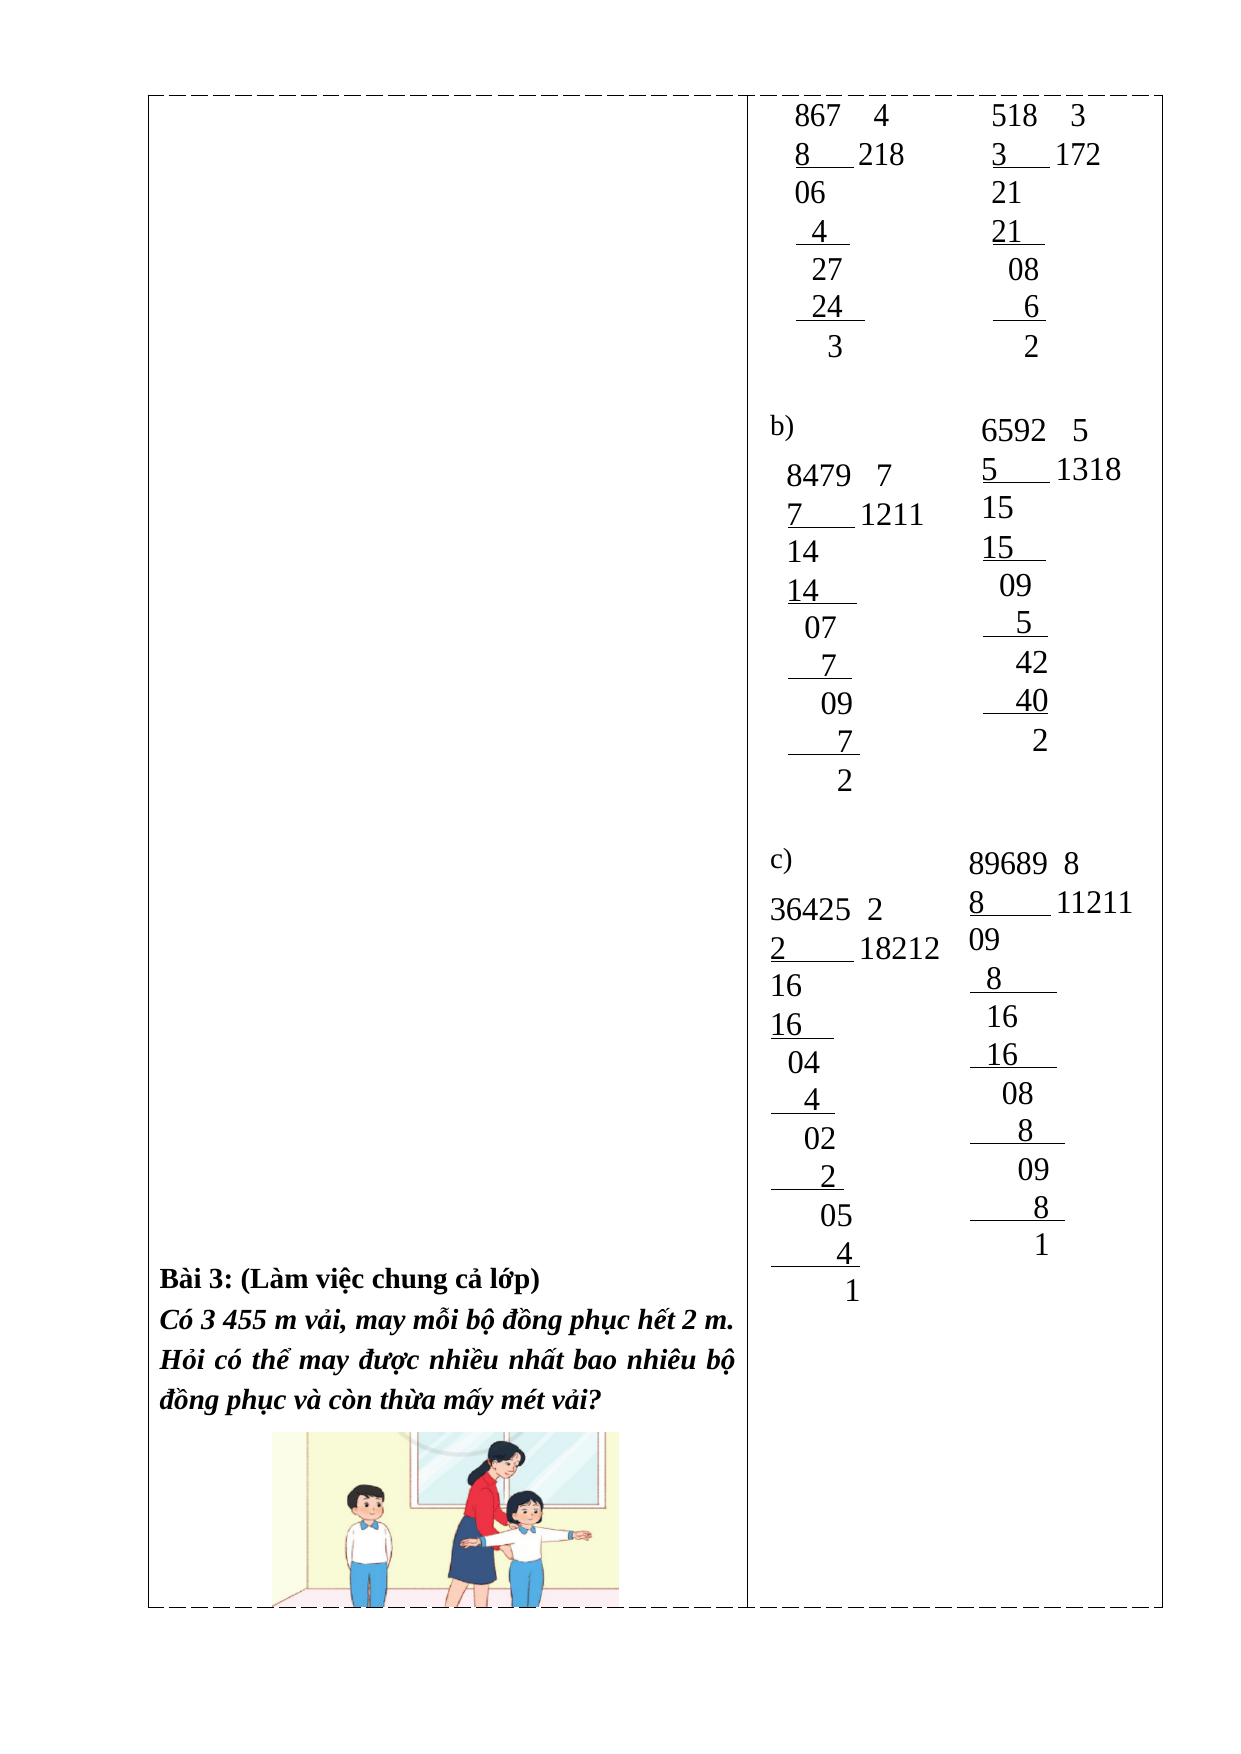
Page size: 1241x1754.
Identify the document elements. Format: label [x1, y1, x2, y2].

table_cell [748, 95, 1162, 1607]
table_cell [149, 95, 747, 1607]
